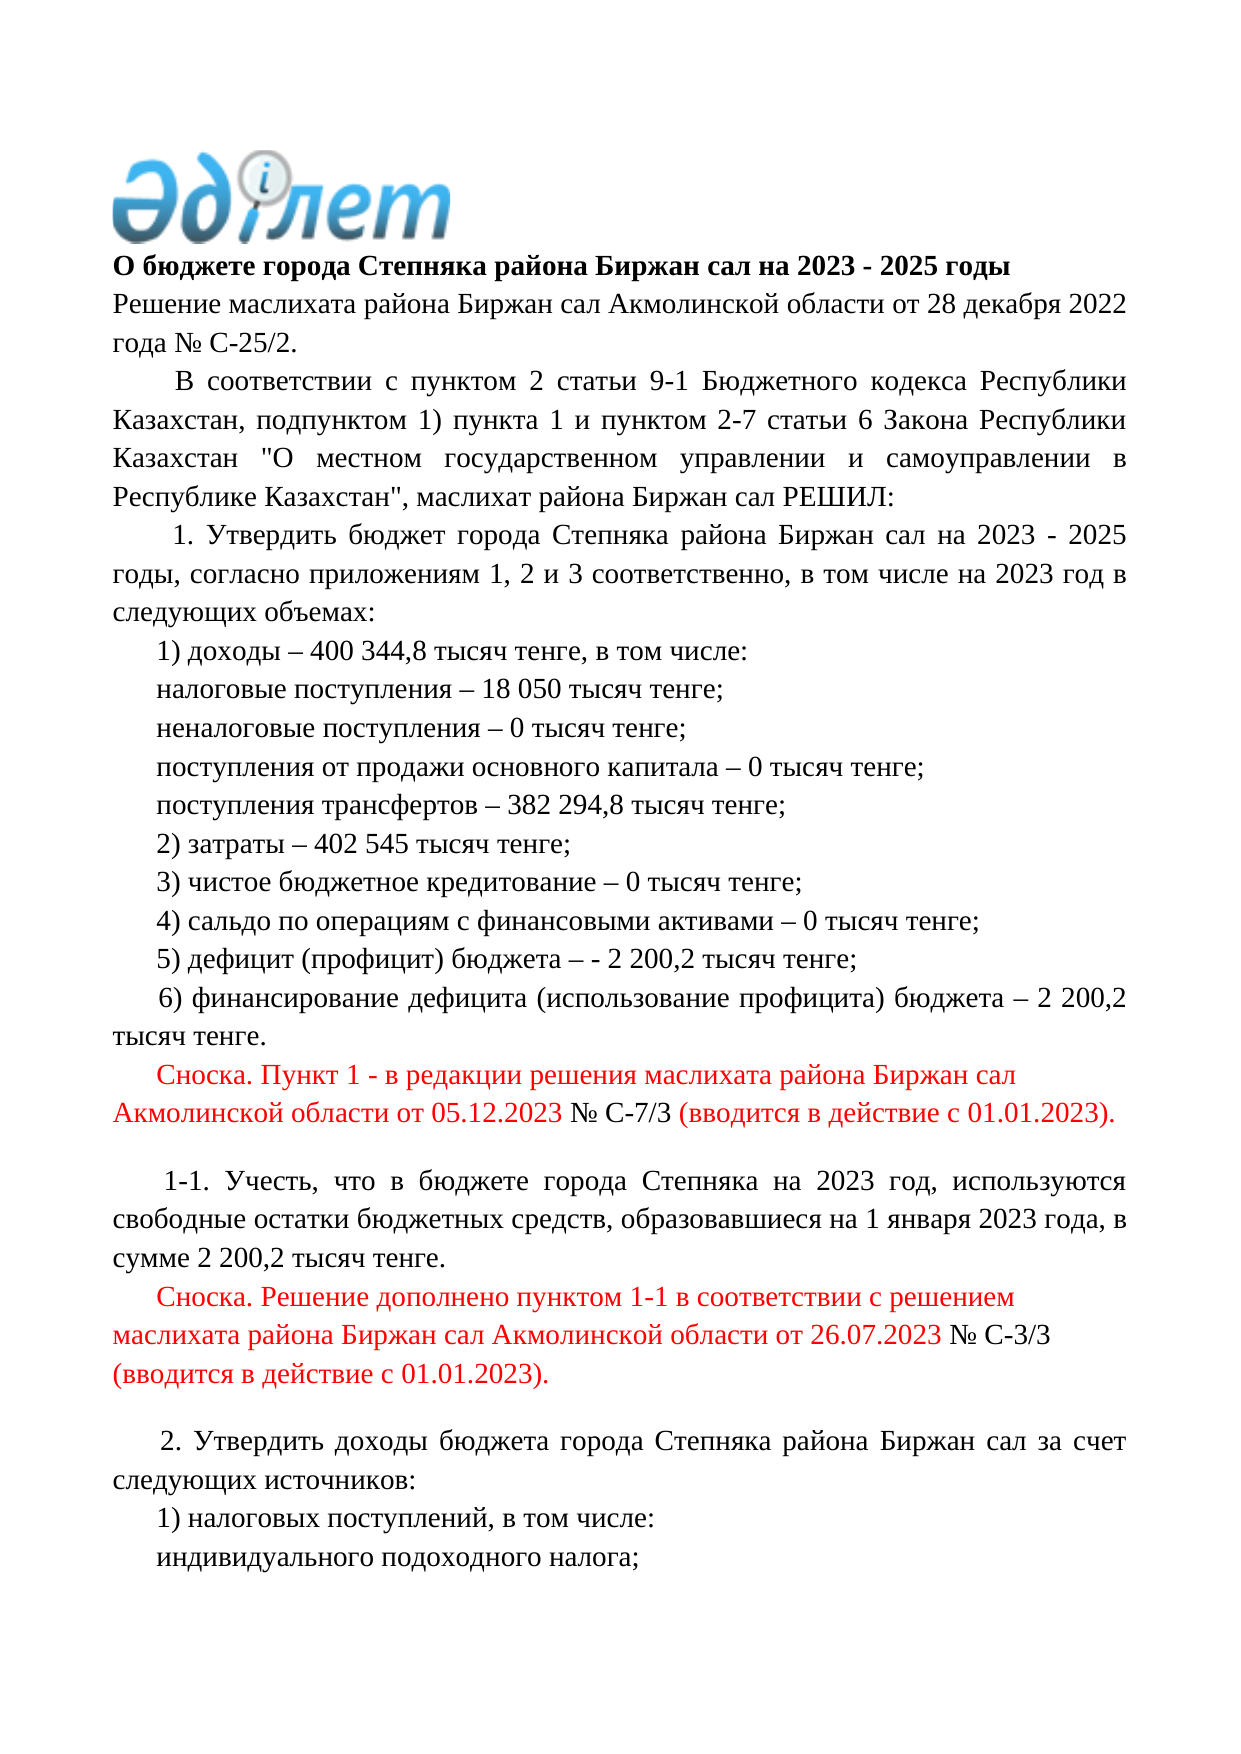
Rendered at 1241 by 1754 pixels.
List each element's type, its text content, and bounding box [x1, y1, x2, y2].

text В соответствии с пунктом 2 статьи 9-1 Бюджетного кодекса Республики Казахстан, подпунктом 1) пункта 1 и пунктом 2-7 статьи 6 Закона Республики Казахстан "О местном государственном управлении и самоуправлении в Республике Казахстан", маслихат района Биржан сал РЕШИЛ: [112, 363, 1128, 512]
text 4) сальдо по операциям с финансовыми активами – 0 тысяч тенге; [112, 903, 1128, 936]
text налоговые поступления – 18 050 тысяч тенге; [112, 672, 1128, 705]
text 1) налоговых поступлений, в том числе: [112, 1501, 1128, 1534]
text 6) финансирование дефицита (использование профицита) бюджета – 2 200,2 тысяч тенге. [112, 980, 1128, 1052]
text 1-1. Учесть, что в бюджете города Степняка на 2023 год, используются свободные остатки бюджетных средств, образовавшиеся на 1 января 2023 года, в сумме 2 200,2 тысяч тенге. [112, 1163, 1128, 1274]
text поступления от продажи основного капитала – 0 тысяч тенге; [112, 749, 1128, 782]
text 1. Утвердить бюджет города Степняка района Биржан сал на 2023 - 2025 годы, согласно приложениям 1, 2 и 3 соответственно, в том числе на 2023 год в следующих объемах: [112, 517, 1128, 628]
text 2) затраты – 402 545 тысяч тенге; [112, 826, 1128, 859]
text 2. Утвердить доходы бюджета города Степняка района Биржан сал за счет следующих источников: [112, 1423, 1128, 1496]
text О бюджете города Степняка района Биржан сал на 2023 - 2025 годы [112, 248, 1128, 281]
text Решение маслихата района Биржан сал Акмолинской области от 28 декабря 2022 года № С-25/2. [112, 286, 1128, 358]
text 1) доходы – 400 344,8 тысяч тенге, в том числе: [112, 633, 1128, 667]
text Сноска. Пункт 1 - в редакции решения маслихата района Биржан сал Акмолинской области от 05.12.2023 № С-7/3 (вводится в действие с 01.01.2023). [112, 1057, 1128, 1159]
text 3) чистое бюджетное кредитование – 0 тысяч тенге; [112, 864, 1128, 898]
text неналоговые поступления – 0 тысяч тенге; [112, 710, 1128, 744]
text Сноска. Решение дополнено пунктом 1-1 в соответствии с решением маслихата района Биржан сал Акмолинской области от 26.07.2023 № С-3/3 (вводится в действие с 01.01.2023). [112, 1279, 1128, 1419]
text 5) дефицит (профицит) бюджета – - 2 200,2 тысяч тенге; [112, 941, 1128, 975]
text поступления трансфертов – 382 294,8 тысяч тенге; [112, 787, 1128, 821]
text индивидуального подоходного налога; [112, 1539, 1128, 1573]
picture [112, 150, 451, 244]
